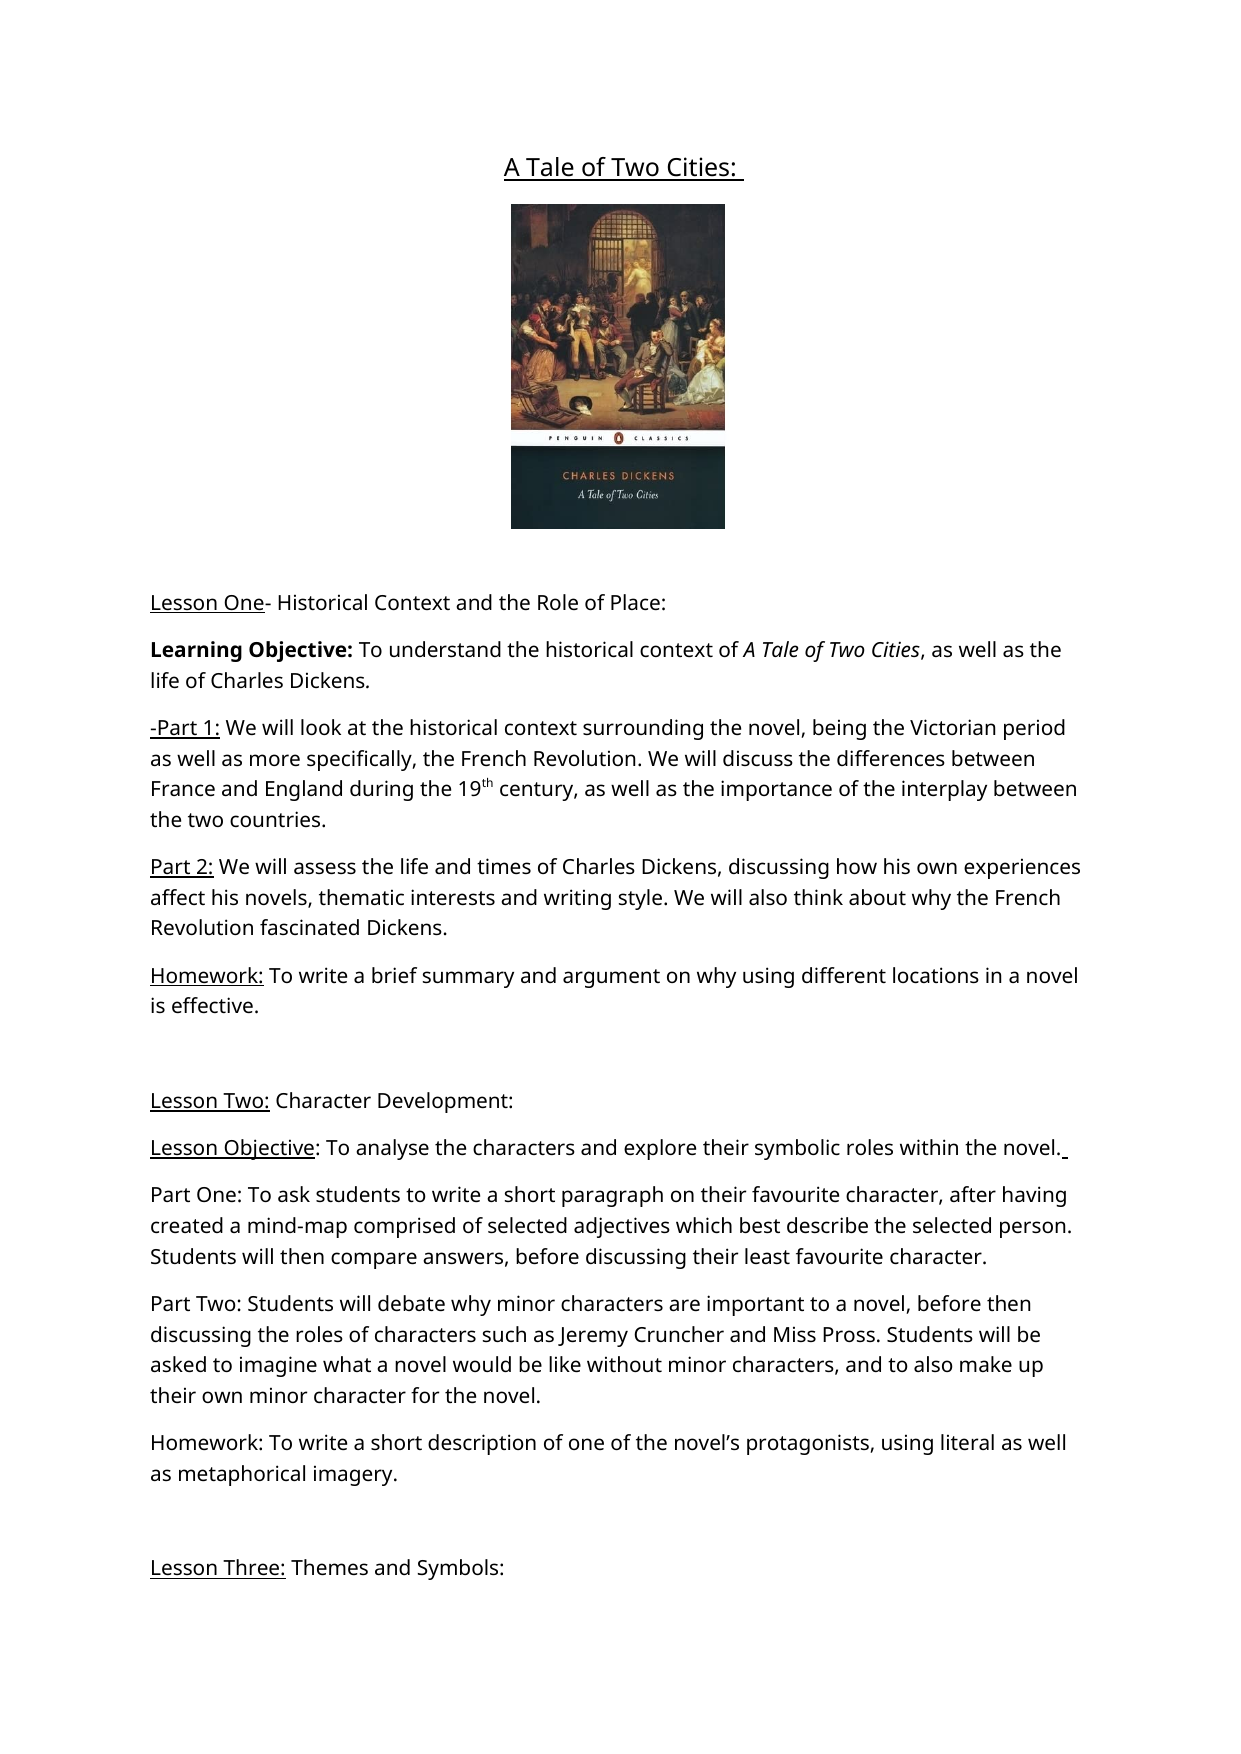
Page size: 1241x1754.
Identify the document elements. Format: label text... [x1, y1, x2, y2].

text Homework: To write a brief summary and argument on why using different locations in a novel is effective. [150, 961, 1090, 1020]
picture [456, 204, 780, 529]
text Part 2: We will assess the life and times of Charles Dickens, discussing how his own experiences affect his novels, thematic interests and writing style. We will also think about why the French Revolution fascinated Dickens. [150, 852, 1090, 942]
text Part One: To ask students to write a short paragraph on their favourite character, after having created a mind-map comprised of selected adjectives which best describe the selected person. Students will then compare answers, before discussing their least favourite character. [150, 1181, 1090, 1270]
text -Part 1: We will look at the historical context surrounding the novel, being the Victorian period as well as more specifically, the French Revolution. We will discuss the differences between France and England during the 19th century, as well as the importance of the interplay between the two countries. [150, 713, 1090, 833]
text Lesson One- Historical Context and the Role of Place: [150, 588, 1090, 616]
text A Tale of Two Cities: [150, 150, 1090, 184]
text Learning Objective: To understand the historical context of A Tale of Two Cities, as well as the life of Charles Dickens. [150, 635, 1090, 694]
text Lesson Three: Themes and Symbols: [150, 1553, 1090, 1582]
text Lesson Two: Character Development: [150, 1086, 1090, 1114]
text Part Two: Students will debate why minor characters are important to a novel, before then discussing the roles of characters such as Jeremy Cruncher and Miss Pross. Students will be asked to imagine what a novel would be like without minor characters, and to also make up their own minor character for the novel. [150, 1289, 1090, 1409]
text Lesson Objective: To analyse the characters and explore their symbolic roles within the novel. [150, 1133, 1090, 1162]
text Homework: To write a short description of one of the novel’s protagonists, using literal as well as metaphorical imagery. [150, 1428, 1090, 1487]
